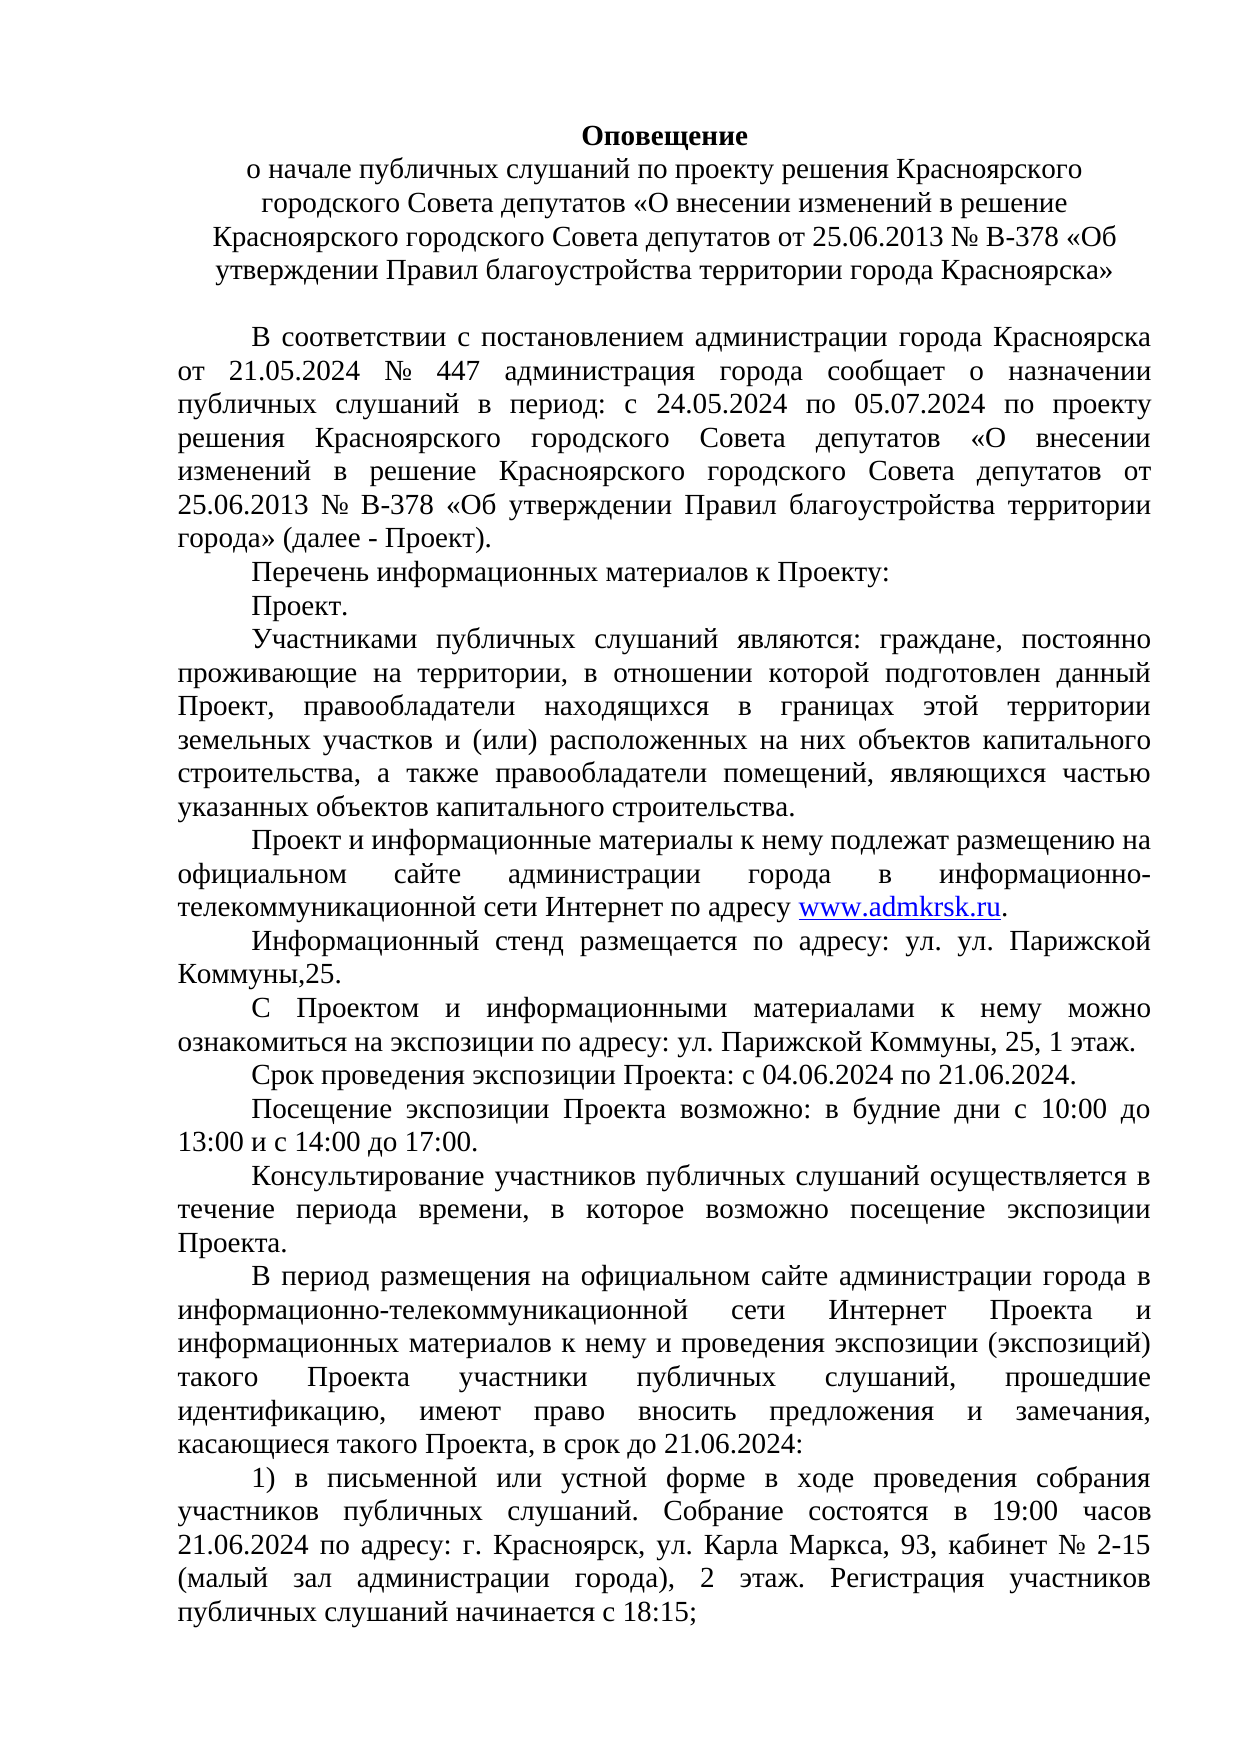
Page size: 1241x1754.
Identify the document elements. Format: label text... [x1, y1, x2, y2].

text Участниками публичных слушаний являются: граждане, постоянно проживающие на территории, в отношении которой подготовлен данный Проект, правообладатели находящихся в границах этой территории земельных участков и (или) расположенных на них объектов капитального строительства, а также правообладатели помещений, являющихся частью указанных объектов капитального строительства. [177, 621, 1152, 822]
text Проект и информационные материалы к нему подлежат размещению на официальном сайте администрации города в информационно-телекоммуникационной сети Интернет по адресу www.admkrsk.ru. [177, 822, 1152, 923]
text В период размещения на официальном сайте администрации города в информационно-телекоммуникационной сети Интернет Проекта и информационных материалов к нему и проведения экспозиции (экспозиций) такого Проекта участники публичных слушаний, прошедшие идентификацию, имеют право вносить предложения и замечания, касающиеся такого Проекта, в срок до 21.06.2024: [177, 1258, 1152, 1460]
text Срок проведения экспозиции Проекта: с 04.06.2024 по 21.06.2024. [177, 1057, 1152, 1091]
text Информационный стенд размещается по адресу: ул. ул. Парижской Коммуны,25. [177, 923, 1152, 990]
text В соответствии с постановлением администрации города Красноярска от 21.05.2024 № 447 администрация города сообщает о назначении публичных слушаний в период: с 24.05.2024 по 05.07.2024 по проекту решения Красноярского городского Совета депутатов «О внесении изменений в решение Красноярского городского Совета депутатов от 25.06.2013 № В-378 «Об утверждении Правил благоустройства территории города» (далее - Проект). [177, 319, 1152, 554]
text о начале публичных слушаний по проекту решения Красноярского городского Совета депутатов «О внесении изменений в решение Красноярского городского Совета депутатов от 25.06.2013 № В-378 «Об утверждении Правил благоустройства территории города Красноярска» [177, 152, 1152, 286]
text Консультирование участников публичных слушаний осуществляется в течение периода времени, в которое возможно посещение экспозиции Проекта. [177, 1158, 1152, 1258]
text Оповещение [177, 118, 1152, 152]
text Перечень информационных материалов к Проекту: [177, 554, 1152, 588]
text 1) в письменной или устной форме в ходе проведения собрания участников публичных слушаний. Собрание состоятся в 19:00 часов 21.06.2024 по адресу: г. Красноярск, ул. Карла Маркса, 93, кабинет № 2-15 (малый зал администрации города), 2 этаж. Регистрация участников публичных слушаний начинается с 18:15; [177, 1460, 1152, 1627]
text С Проектом и информационными материалами к нему можно ознакомиться на экспозиции по адресу: ул. Парижской Коммуны, 25, 1 этаж. [177, 990, 1152, 1057]
text Посещение экспозиции Проекта возможно: в будние дни с 10:00 до 13:00 и с 14:00 до 17:00. [177, 1091, 1152, 1158]
text Проект. [177, 588, 1152, 621]
